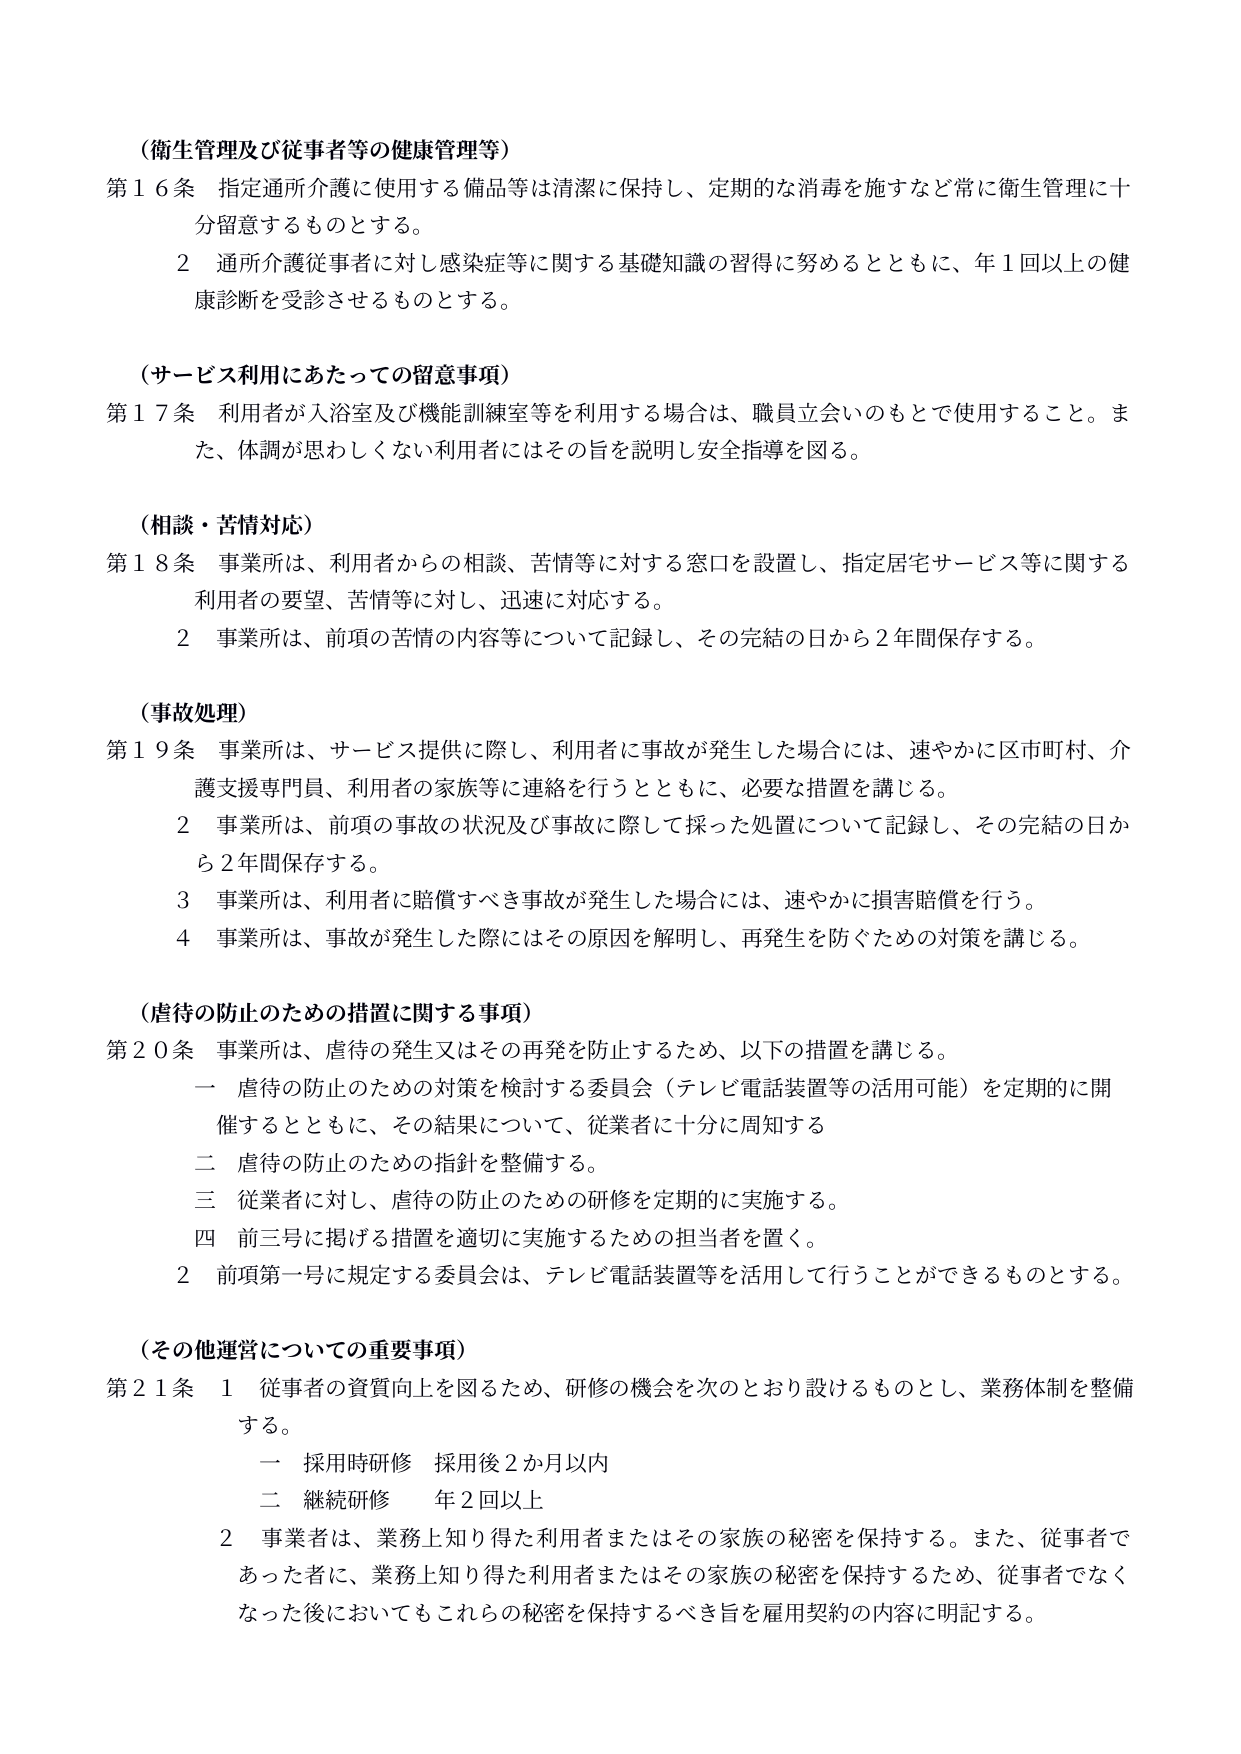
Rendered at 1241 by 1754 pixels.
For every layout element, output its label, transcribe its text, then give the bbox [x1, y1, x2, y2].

text ２ 事業所は、前項の事故の状況及び事故に際して採った処置について記録し、その完結の日から２年間保存する。 [172, 806, 1134, 881]
text 一 虐待の防止のための対策を検討する委員会（テレビ電話装置等の活用可能）を定期的に開催するとともに、その結果について、従業者に十分に周知する [194, 1068, 1134, 1143]
text （衛生管理及び従事者等の健康管理等） [106, 131, 1134, 168]
text ２ 通所介護従事者に対し感染症等に関する基礎知識の習得に努めるとともに、年１回以上の健康診断を受診させるものとする。 [172, 243, 1134, 318]
text （サービス利用にあたっての留意事項） [106, 356, 1134, 393]
text （その他運営についての重要事項） [106, 1331, 1134, 1368]
text 第１７条 利用者が入浴室及び機能訓練室等を利用する場合は、職員立会いのもとで使用すること。また、体調が思わしくない利用者にはその旨を説明し安全指導を図る。 [106, 393, 1134, 468]
text 一 採用時研修 採用後２か月以内 [106, 1443, 1134, 1481]
text （虐待の防止のための措置に関する事項） [106, 993, 1134, 1031]
text 第２０条 事業所は、虐待の発生又はその再発を防止するため、以下の措置を講じる。 [106, 1031, 1134, 1068]
text 三 従業者に対し、虐待の防止のための研修を定期的に実施する。 [194, 1181, 1134, 1218]
text 二 虐待の防止のための指針を整備する。 [194, 1143, 1134, 1181]
text 第１９条 事業所は、サービス提供に際し、利用者に事故が発生した場合には、速やかに区市町村、介護支援専門員、利用者の家族等に連絡を行うとともに、必要な措置を講じる。 [106, 731, 1134, 806]
text （事故処理） [106, 693, 1134, 731]
text 第１８条 事業所は、利用者からの相談、苦情等に対する窓口を設置し、指定居宅サービス等に関する利用者の要望、苦情等に対し、迅速に対応する。 [106, 543, 1134, 618]
text 四 前三号に掲げる措置を適切に実施するための担当者を置く。 [194, 1218, 1134, 1256]
text ２ 前項第一号に規定する委員会は、テレビ電話装置等を活用して行うことができるものとする。 [172, 1256, 1134, 1293]
text ３ 事業所は、利用者に賠償すべき事故が発生した場合には、速やかに損害賠償を行う。 [172, 881, 1134, 918]
text 第２１条 １ 従事者の資質向上を図るため、研修の機会を次のとおり設けるものとし、業務体制を整備する。 [106, 1368, 1134, 1443]
text ４ 事業所は、事故が発生した際にはその原因を解明し、再発生を防ぐための対策を講じる。 [172, 918, 1134, 956]
text ２ 事業所は、前項の苦情の内容等について記録し、その完結の日から２年間保存する。 [172, 618, 1134, 656]
text ２ 事業者は、業務上知り得た利用者またはその家族の秘密を保持する。また、従事者であった者に、業務上知り得た利用者またはその家族の秘密を保持するため、従事者でなくなった後においてもこれらの秘密を保持するべき旨を雇用契約の内容に明記する。 [216, 1518, 1134, 1631]
text 二 継続研修 年２回以上 [106, 1481, 1134, 1518]
text 第１６条 指定通所介護に使用する備品等は清潔に保持し、定期的な消毒を施すなど常に衛生管理に十分留意するものとする。 [106, 168, 1134, 243]
text （相談・苦情対応） [106, 506, 1134, 543]
